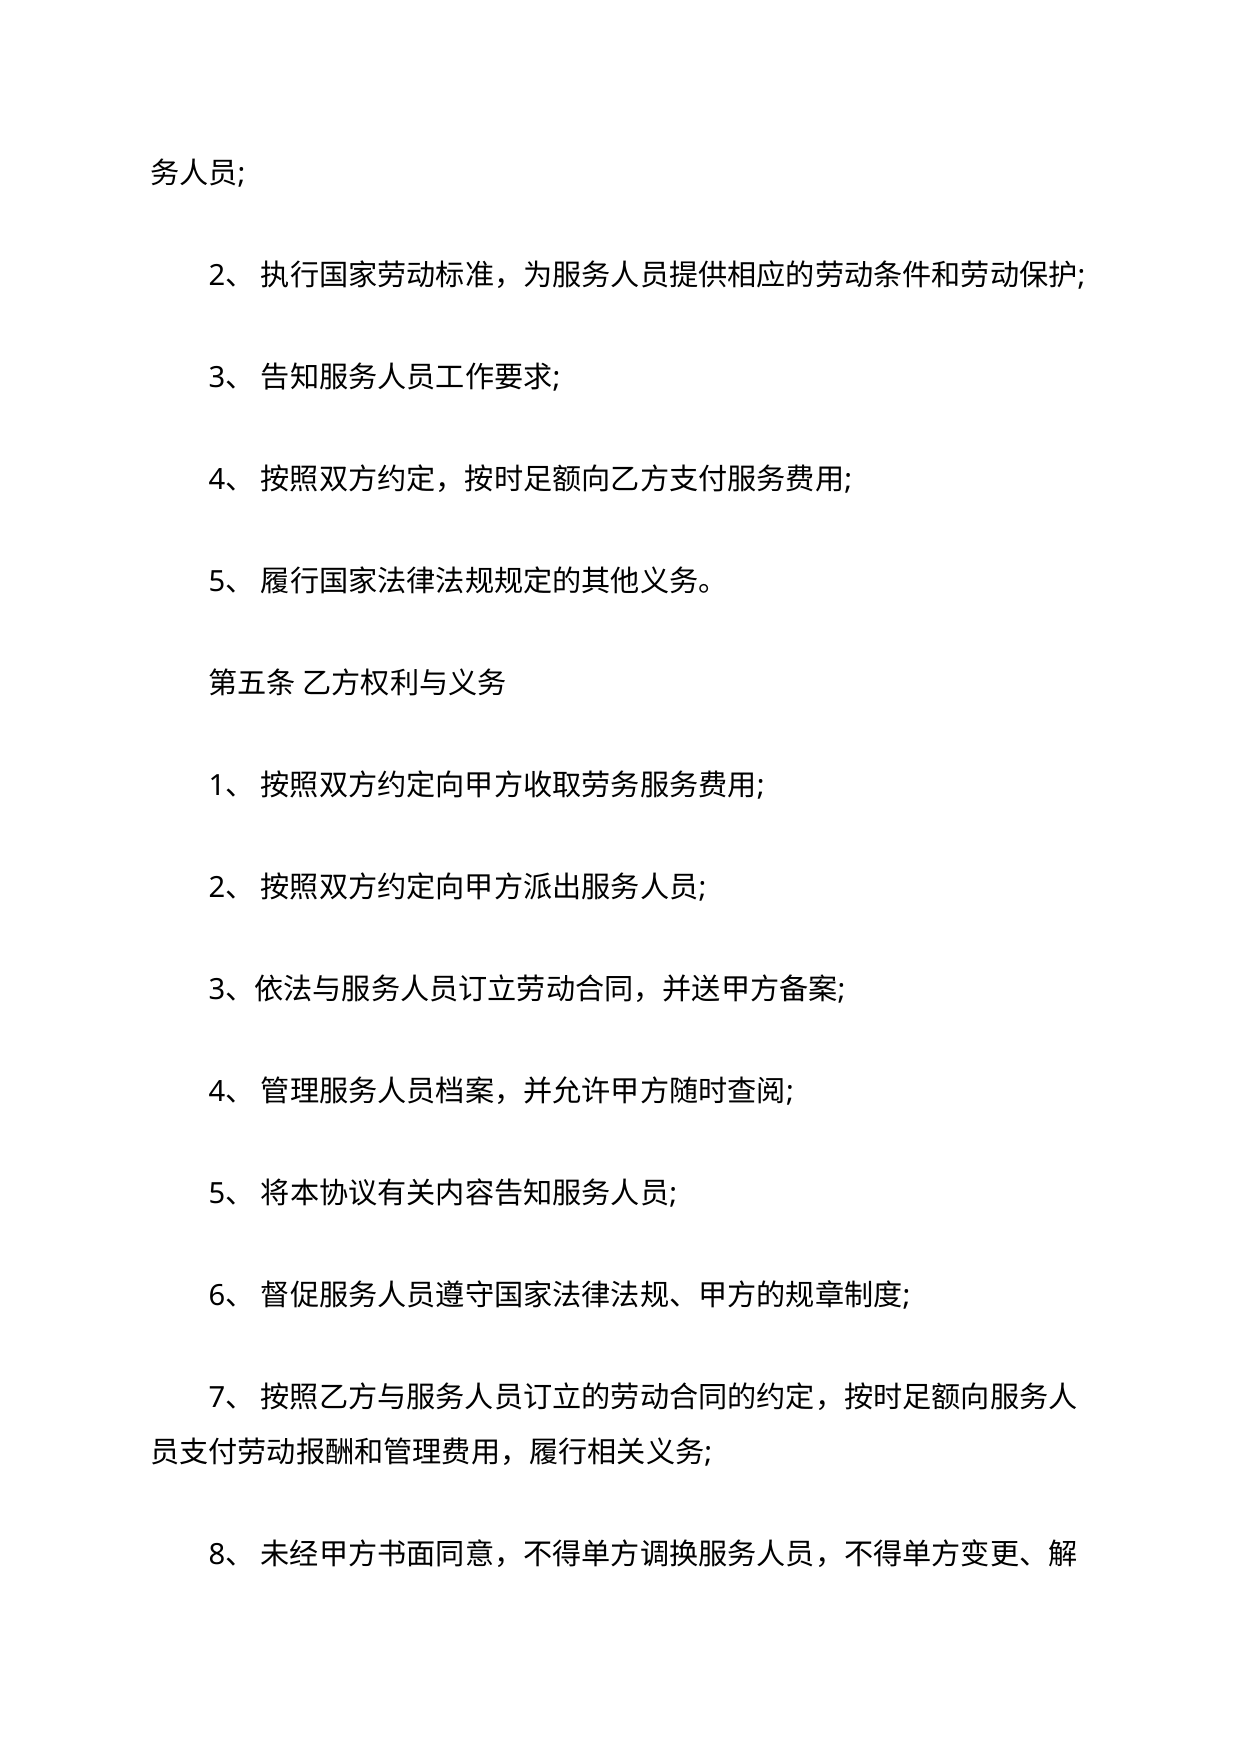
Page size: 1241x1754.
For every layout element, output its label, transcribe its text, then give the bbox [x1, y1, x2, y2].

text 第五条 乙方权利与义务 [150, 660, 1090, 702]
text 3、依法与服务人员订立劳动合同，并送甲方备案; [150, 966, 1090, 1008]
text 3、 告知服务人员工作要求; [150, 354, 1090, 396]
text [150, 150, 1090, 192]
text 7、 按照乙方与服务人员订立的劳动合同的约定，按时足额向服务人员支付劳动报酬和管理费用，履行相关义务; [150, 1373, 1090, 1471]
text 5、 履行国家法律法规规定的其他义务。 [150, 558, 1090, 600]
text 4、 管理服务人员档案，并允许甲方随时查阅; [150, 1068, 1090, 1110]
text 2、 执行国家劳动标准，为服务人员提供相应的劳动条件和劳动保护; [150, 252, 1090, 294]
text 1、 按照双方约定向甲方收取劳务服务费用; [150, 762, 1090, 804]
text 4、 按照双方约定，按时足额向乙方支付服务费用; [150, 456, 1090, 498]
text 6、 督促服务人员遵守国家法律法规、甲方的规章制度; [150, 1272, 1090, 1314]
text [150, 1531, 1090, 1573]
text 2、 按照双方约定向甲方派出服务人员; [150, 864, 1090, 906]
text 5、 将本协议有关内容告知服务人员; [150, 1169, 1090, 1212]
